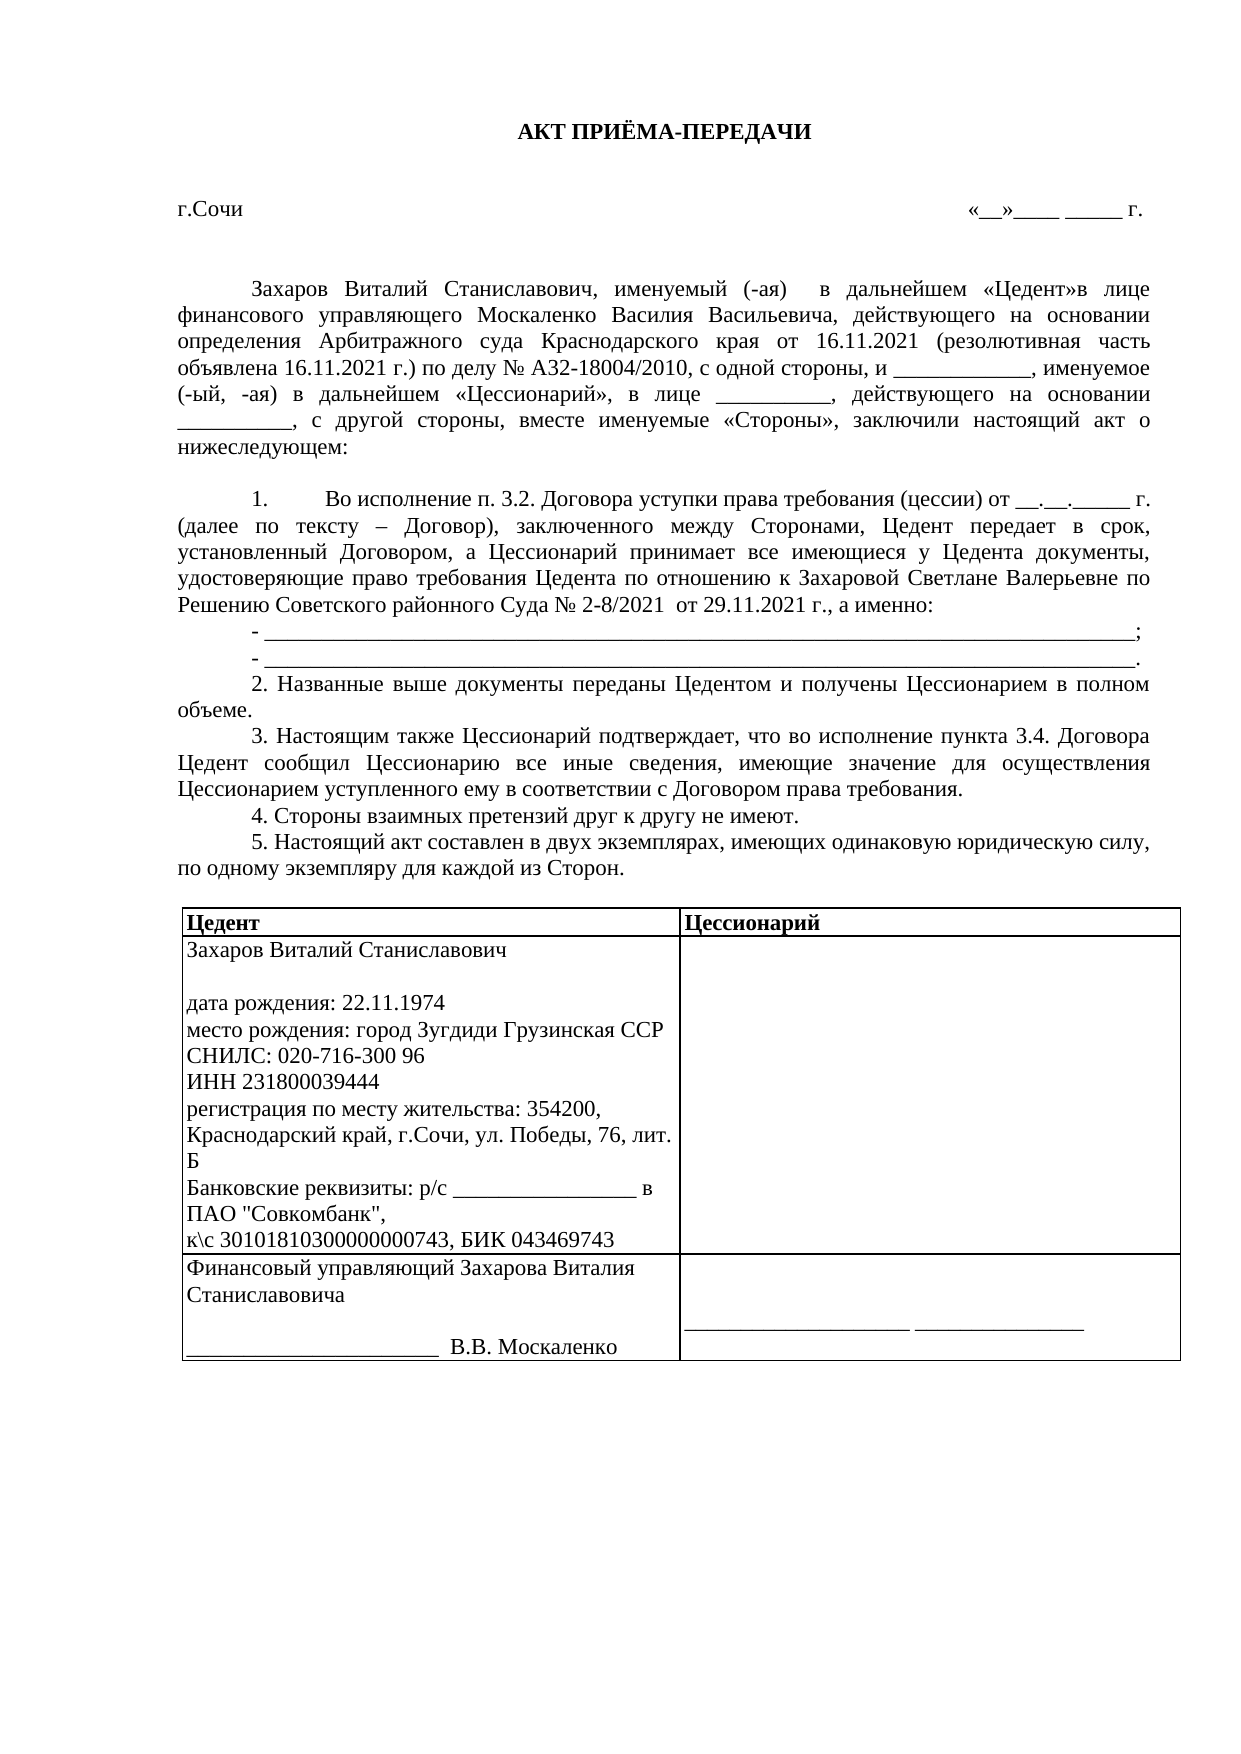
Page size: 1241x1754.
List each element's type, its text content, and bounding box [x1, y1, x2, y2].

text «__»____ _____ г. [893, 196, 1152, 222]
text Захаров Виталий Станиславович, именуемый (-ая) в дальнейшем «Цедент»в лице финансового управляющего Москаленко Василия Васильевича, действующего на основании определения Арбитражного суда Краснодарского края от 16.11.2021 (резолютивная часть объявлена 16.11.2021 г.) по делу № А32-18004/2010, с одной стороны, и ____________, именуемое (-ый, -ая) в дальнейшем «Цессионарий», в лице __________, действующего на основании __________, с другой стороны, вместе именуемые «Стороны», заключили настоящий акт о нижеследующем: [177, 274, 1152, 459]
list Во исполнение п. 3.2. Договора уступки права требования (цессии) от __.__._____ г. (далее по тексту – Договор), заключенного между Сторонами, Цедент передает в срок, установленный Договором, а Цессионарий принимает все имеющиеся у Цедента документы, удостоверяющие право требования Цедента по отношению к Захаровой Светлане Валерьевне по Решению Советского районного Суда № 2-8/2021 от 29.11.2021 г., а именно: [177, 485, 1152, 617]
list 5. Настоящий акт составлен в двух экземплярах, имеющих одинаковую юридическую силу, по одному экземпляру для каждой из Сторон. [177, 828, 1152, 881]
list - ____________________________________________________________________________. [177, 643, 1152, 670]
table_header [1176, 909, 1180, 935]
list - ____________________________________________________________________________; [177, 617, 1152, 643]
text г.Сочи [177, 196, 819, 222]
list 3. Настоящим также Цессионарий подтверждает, что во исполнение пункта 3.4. Договора Цедент сообщил Цессионарию все иные сведения, имеющие значение для осуществления Цессионарием уступленного ему в соответствии с Договором права требования. [177, 723, 1152, 802]
table_cell ____________________ _______________ [681, 1255, 1180, 1360]
list 2. Названные выше документы переданы Цедентом и получены Цессионарием в полном объеме. [177, 670, 1152, 723]
text АКТ ПРИЁМА-ПЕРЕДАЧИ [177, 118, 1152, 144]
table_cell [681, 937, 1180, 1253]
list 4. Стороны взаимных претензий друг к другу не имеют. [177, 802, 1152, 828]
